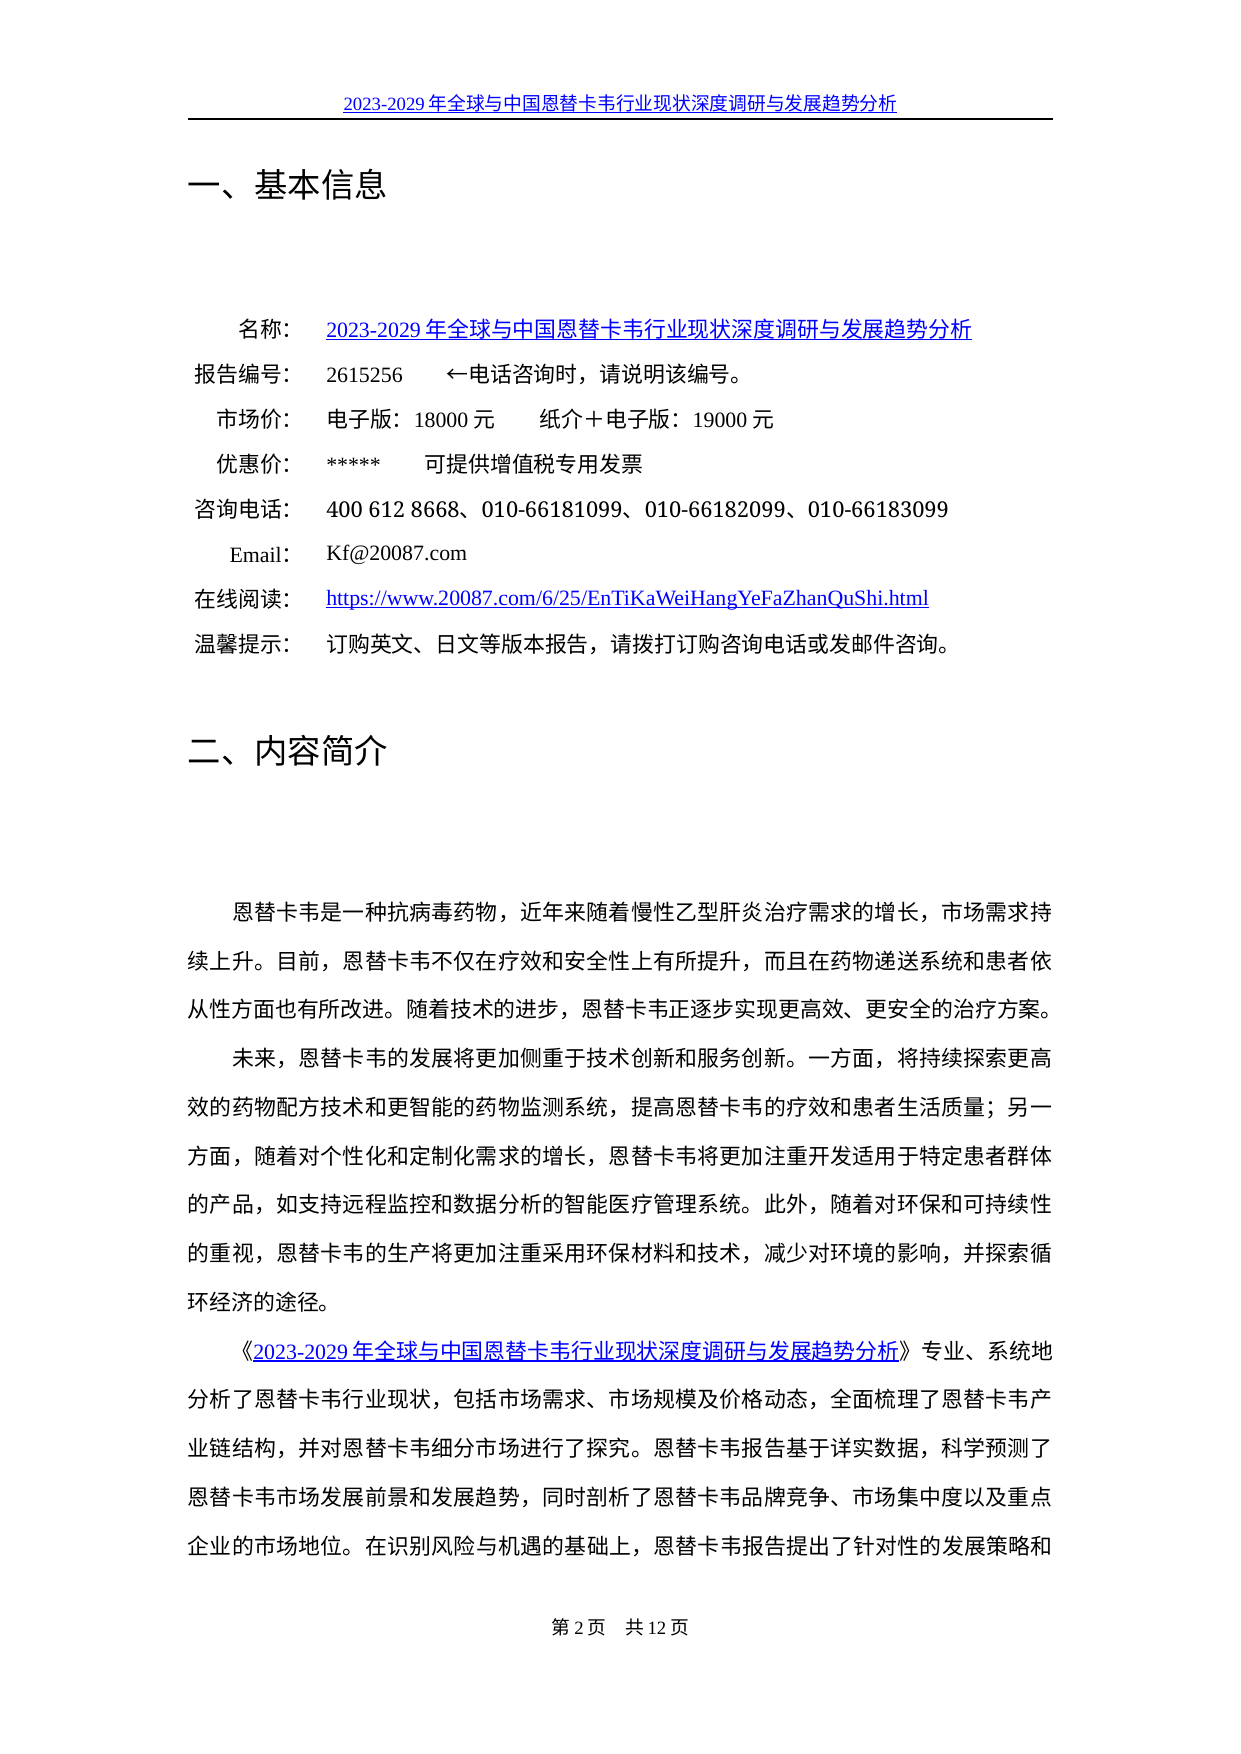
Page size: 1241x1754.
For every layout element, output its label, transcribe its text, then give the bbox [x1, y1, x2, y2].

table_cell 2615256 ←电话咨询时，请说明该编号。 [315, 357, 1073, 402]
table_cell 市场价： [167, 402, 315, 447]
table_cell 在线阅读： [167, 582, 315, 627]
table_cell 温馨提示： [167, 627, 315, 672]
table_cell Email： [167, 537, 315, 582]
table_cell Kf@20087.com [315, 537, 1073, 582]
title 一、基本信息 [187, 150, 1053, 215]
table_cell 优惠价： [167, 447, 315, 492]
table_cell 报告编号： [167, 357, 315, 402]
title 二、内容简介 [187, 717, 1053, 782]
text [187, 894, 1053, 1561]
table_cell 咨询电话： [167, 492, 315, 537]
table_header 名称： [167, 312, 315, 357]
table_header 2023-2029年全球与中国恩替卡韦行业现状深度调研与发展趋势分析 [315, 312, 1073, 357]
table_cell 电子版：18000 元 纸介＋电子版：19000 元 [315, 402, 1073, 447]
table_cell 订购英文、日文等版本报告，请拨打订购咨询电话或发邮件咨询。 [315, 627, 1073, 672]
table_cell 400 612 8668、010-66181099、010-66182099、010-66183099 [315, 492, 1073, 537]
table_cell ***** 可提供增值税专用发票 [315, 447, 1073, 492]
table_cell [315, 582, 1073, 627]
